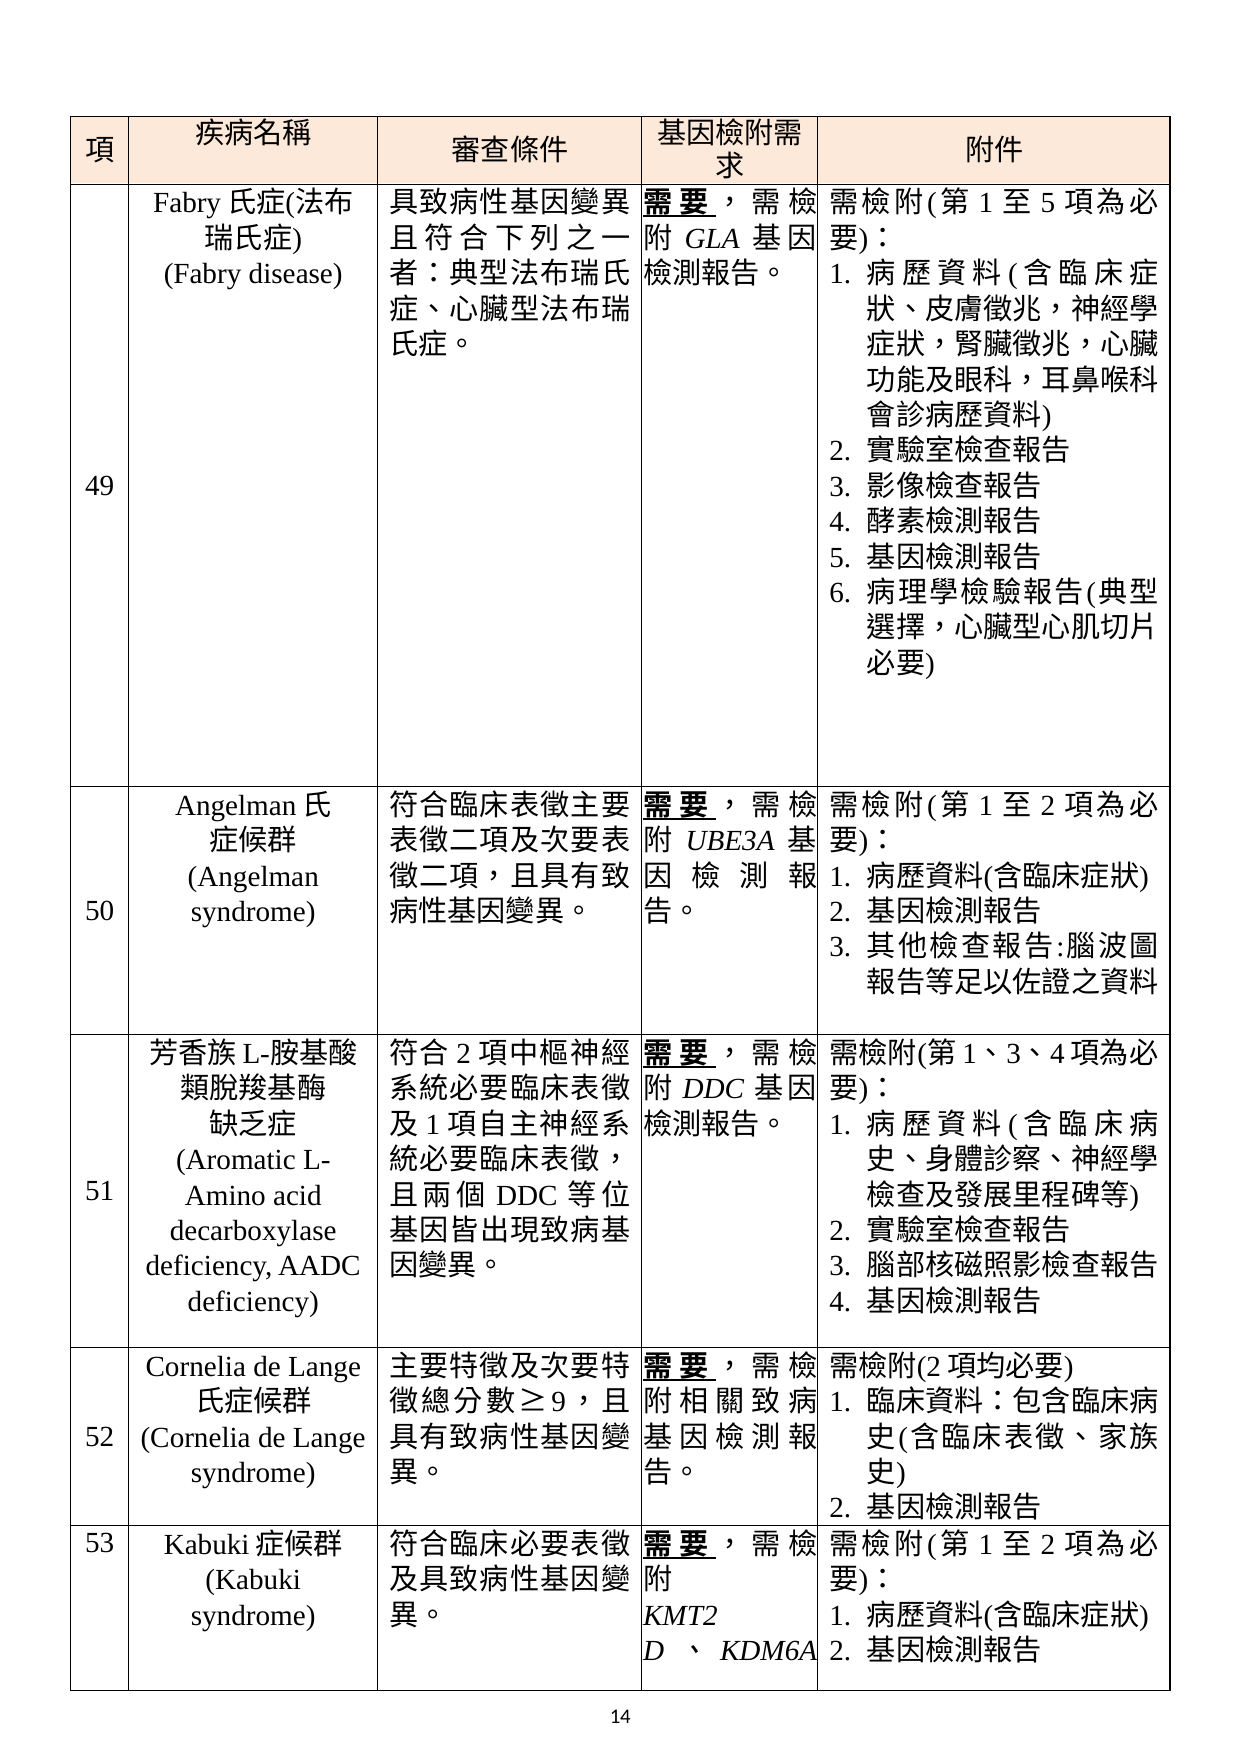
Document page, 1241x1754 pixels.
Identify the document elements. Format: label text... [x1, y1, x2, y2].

table_cell 需要，需檢附相關致病基因檢測報告。 [642, 1348, 817, 1525]
table_cell 需要，需檢附KMT2D、KDM6A或其他致病基因檢測報告。 [642, 1526, 817, 1690]
table_cell 49 [71, 185, 128, 786]
table_cell 符合臨床必要表徵及具致病性基因變異。 [378, 1526, 641, 1690]
table_cell 芳香族L-胺基酸類脫羧基酶 缺乏症 (Aromatic L-Amino acid decarboxylase deficiency, AADC deficiency) [129, 1035, 377, 1347]
table_header 審查條件 [378, 117, 641, 183]
table_cell 需檢附(2項均必要) 臨床資料：包含臨床病史(含臨床表徵、家族史) 基因檢測報告 [818, 1348, 1169, 1525]
table_cell 需檢附(第1、3、4項為必要)： 病歷資料(含臨床病史、身體診察、神經學檢查及發展里程碑等) 實驗室檢查報告 腦部核磁照影檢查報告 基因檢測報告 [818, 1035, 1169, 1347]
table_cell 符合2項中樞神經系統必要臨床表徵及1項自主神經系統必要臨床表徵，且兩個DDC等位基因皆出現致病基因變異。 [378, 1035, 641, 1347]
table_cell 符合臨床表徵主要表徵二項及次要表徵二項，且具有致病性基因變異。 [378, 787, 641, 1034]
table_cell 主要特徵及次要特徵總分數≥9，且具有致病性基因變異。 [378, 1348, 641, 1525]
table_header 基因檢附需求 [642, 117, 817, 183]
table_header 項 [71, 117, 128, 183]
table_cell Kabuki症候群 (Kabuki syndrome) [129, 1526, 377, 1690]
table_cell 需檢附(第1至5項為必要)： 病歷資料(含臨床症狀、皮膚徵兆，神經學症狀，腎臟徵兆，心臟功能及眼科，耳鼻喉科會診病歷資料) 實驗室檢查報告 影像檢查報告 酵素檢測報告 基因檢測報告 病理學檢驗報告(典型選擇，心臟型心肌切片必要) [818, 185, 1169, 786]
table_cell 50 [71, 787, 128, 1034]
table_cell 52 [71, 1348, 128, 1525]
table_cell Angelman氏 症候群 (Angelman syndrome) [129, 787, 377, 1034]
table_header 疾病名稱 [129, 117, 377, 183]
table_cell 需檢附(第1至2項為必要)： 病歷資料(含臨床症狀) 基因檢測報告 其他檢查報告:腦波圖報告等足以佐證之資料 [818, 787, 1169, 1034]
table_cell 53 [71, 1526, 128, 1690]
table_cell 需要，需檢附GLA基因檢測報告。 [642, 185, 817, 786]
table_cell Fabry氏症(法布瑞氏症) (Fabry disease) [129, 185, 377, 786]
table_cell Cornelia de Lange氏症候群 (Cornelia de Lange syndrome) [129, 1348, 377, 1525]
table_cell 需檢附(第1至2項為必要)： 病歷資料(含臨床症狀) 基因檢測報告 臉部照片 [818, 1526, 1169, 1690]
table_cell 具致病性基因變異且符合下列之一者：典型法布瑞氏症、心臟型法布瑞氏症。 [378, 185, 641, 786]
table_cell 51 [71, 1035, 128, 1347]
table_cell 需要，需檢附DDC基因檢測報告。 [642, 1035, 817, 1347]
table_header 附件 [818, 117, 1169, 183]
table_cell 需要，需檢附UBE3A基因檢測報告。 [642, 787, 817, 1034]
